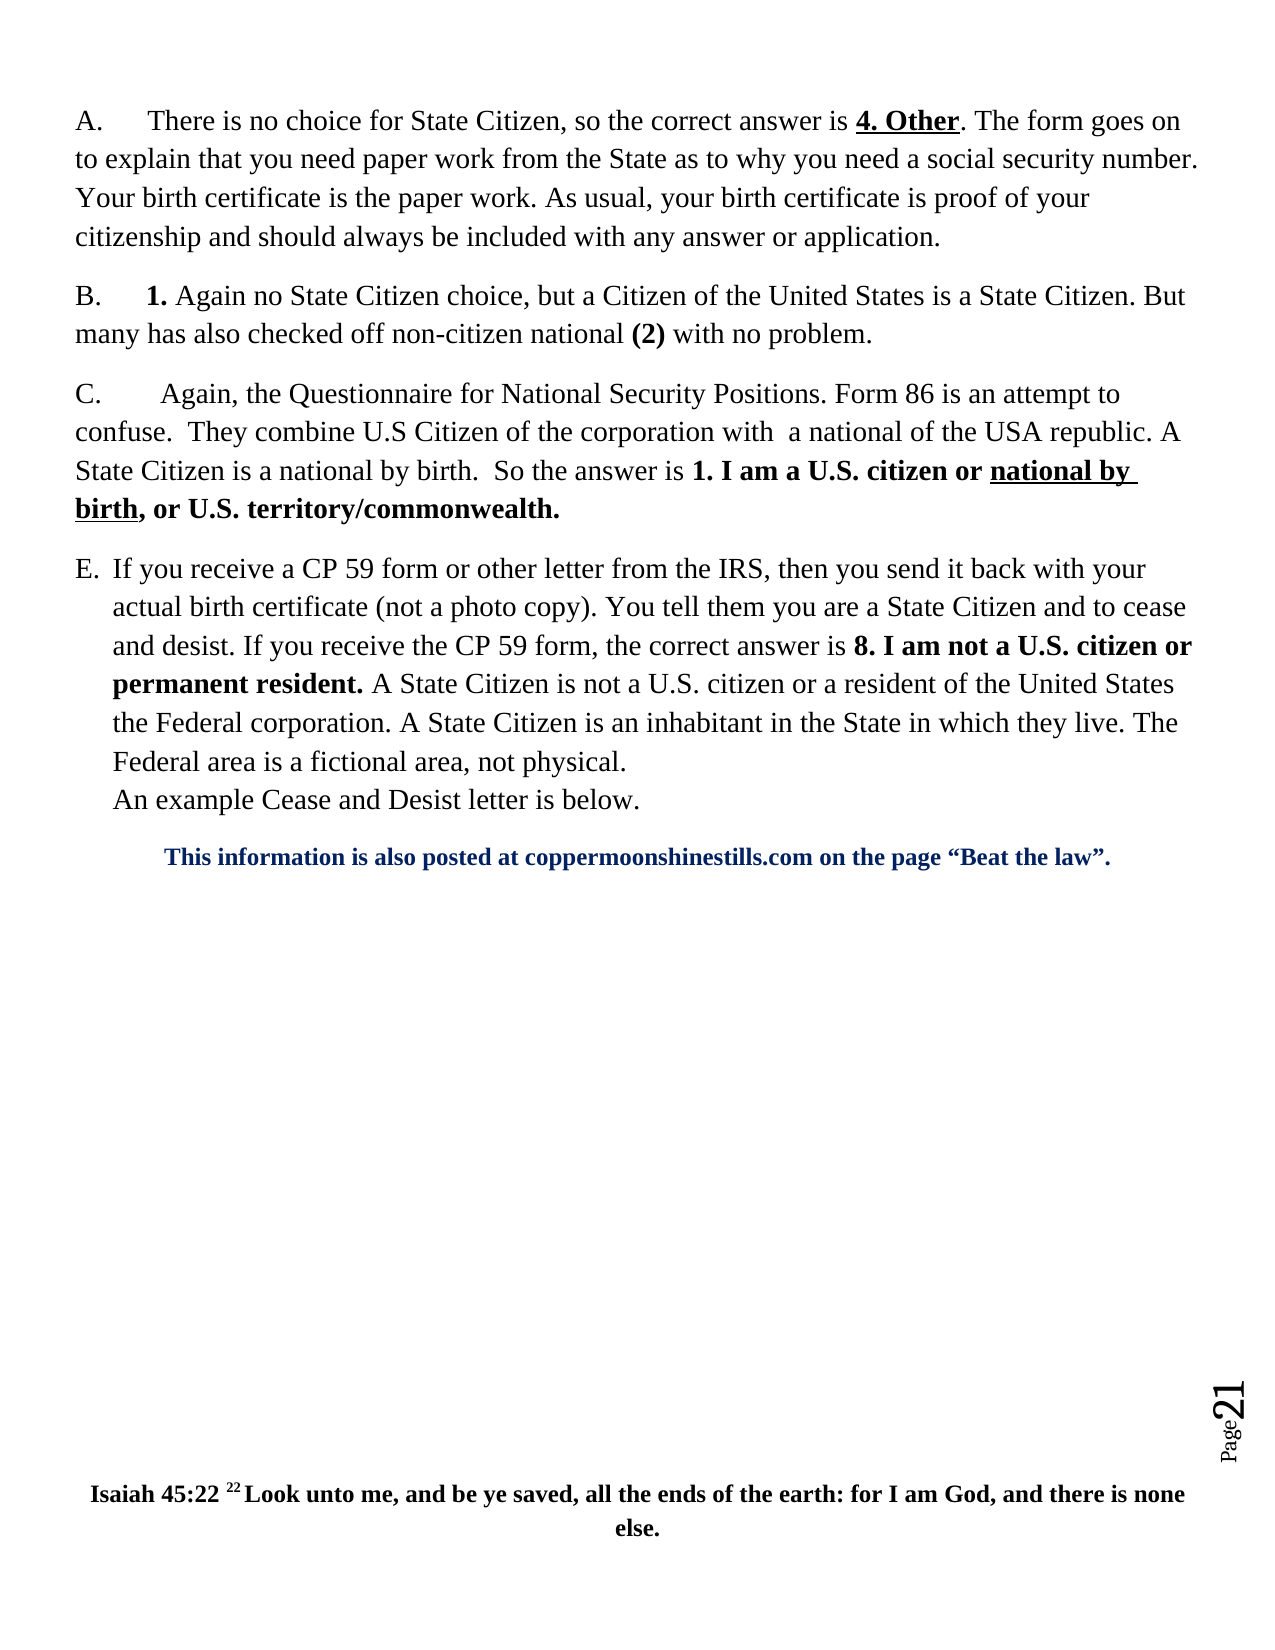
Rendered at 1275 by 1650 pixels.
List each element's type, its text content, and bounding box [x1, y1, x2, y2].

list An example Cease and Desist letter is below. [112, 782, 1200, 816]
text B. 1. Again no State Citizen choice, but a Citizen of the United States is a State Citizen. But many has also checked off non-citizen national (2) with no problem. [75, 278, 1200, 350]
text C. Again, the Questionnaire for National Security Positions. Form 86 is an attempt to confuse. They combine U.S Citizen of the corporation with a national of the USA republic. A State Citizen is a national by birth. So the answer is 1. I am a U.S. citizen or national by birth, or U.S. territory/commonwealth. [75, 376, 1200, 525]
text A. There is no choice for State Citizen, so the correct answer is 4. Other. The form goes on to explain that you need paper work from the State as to why you need a social security number. Your birth certificate is the paper work. As usual, your birth certificate is proof of your citizenship and should always be included with any answer or application. [75, 103, 1200, 252]
text This information is also posted at coppermoonshinestills.com on the page “Beat the law”. [75, 842, 1200, 870]
list If you receive a CP 59 form or other letter from the IRS, then you send it back with your actual birth certificate (not a photo copy). You tell them you are a State Citizen and to cease and desist. If you receive the CP 59 form, the correct answer is 8. I am not a U.S. citizen or permanent resident. A State Citizen is not a U.S. citizen or a resident of the United States the Federal corporation. A State Citizen is an inhabitant in the State in which they live. The Federal area is a fictional area, not physical. [75, 551, 1200, 777]
